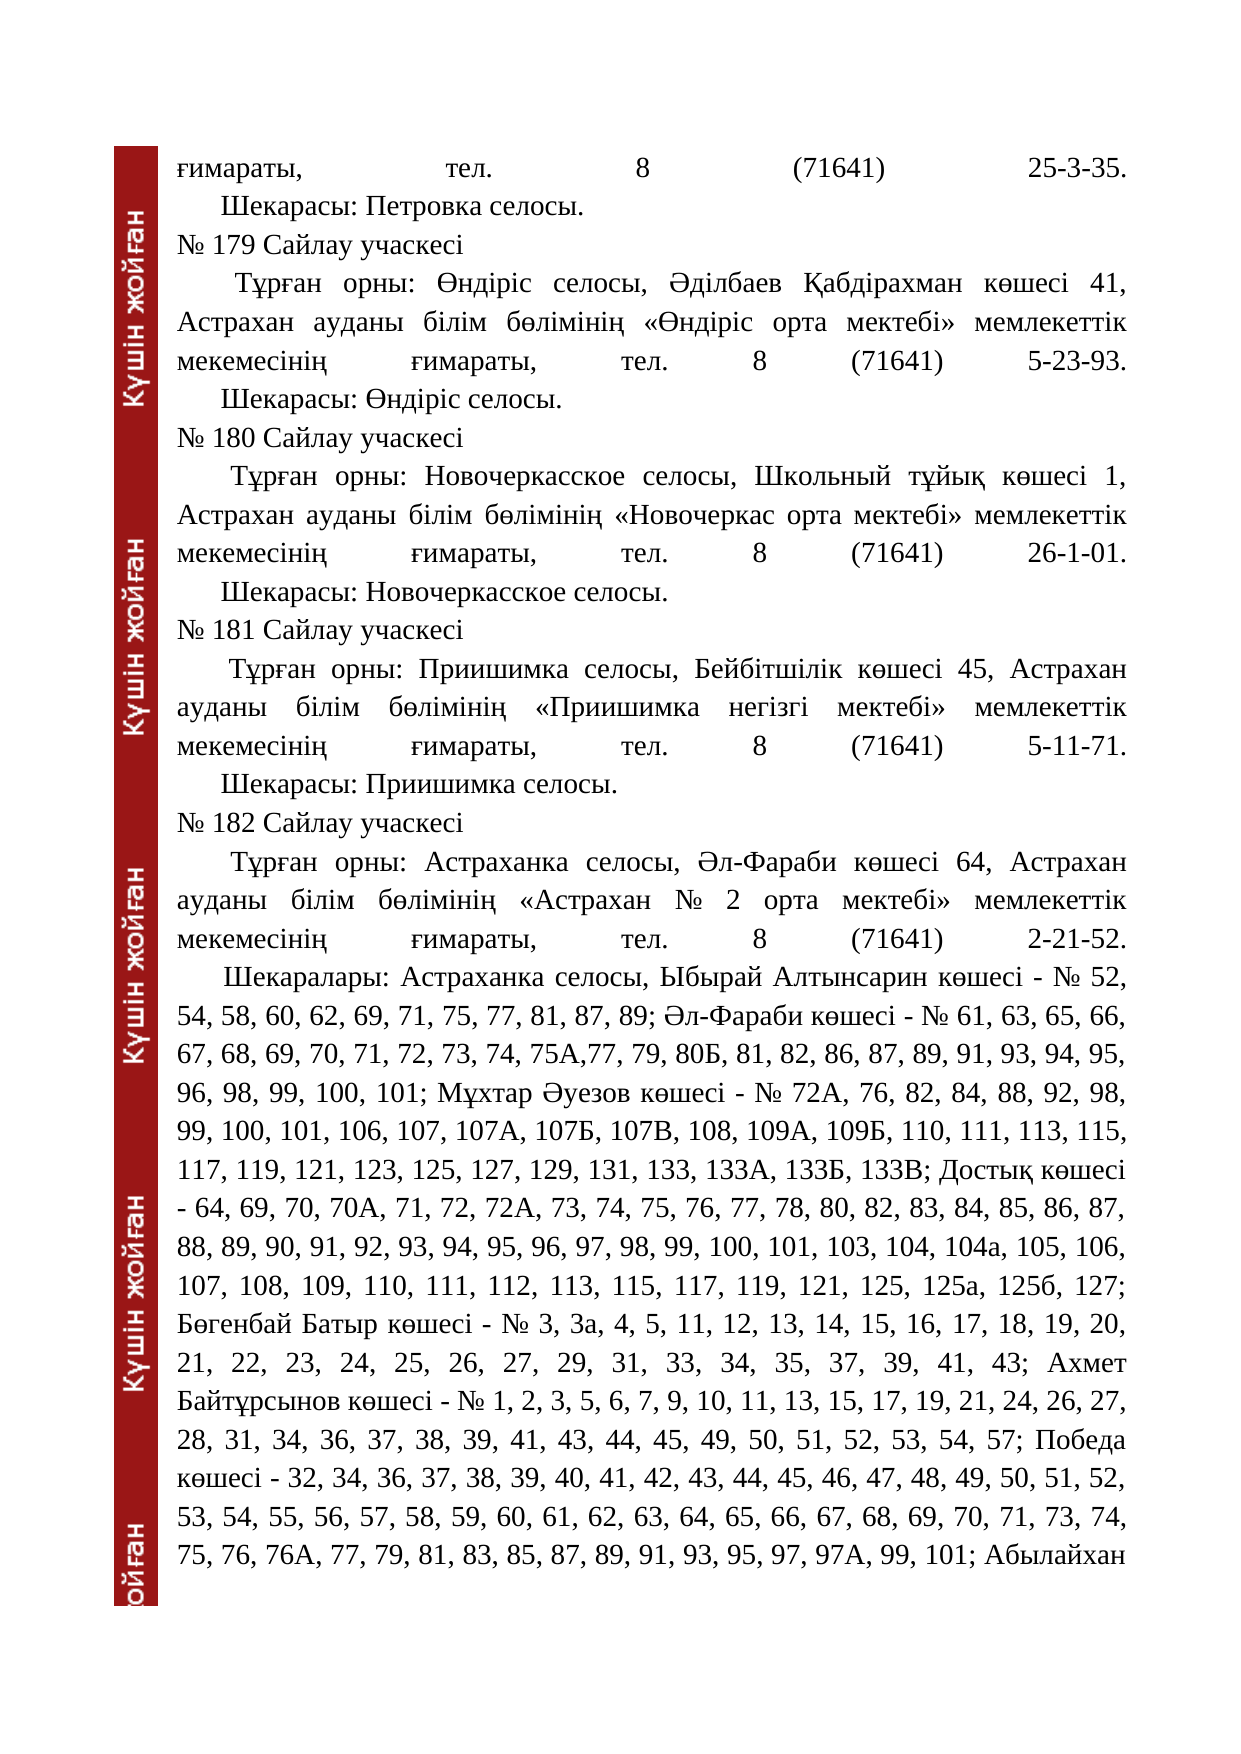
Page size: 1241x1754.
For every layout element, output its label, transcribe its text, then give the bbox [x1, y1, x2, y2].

picture [114, 415, 158, 420]
picture [114, 839, 158, 844]
picture [114, 800, 158, 805]
picture [114, 222, 158, 227]
text № 179 Сайлау учаскесі [112, 227, 1128, 261]
text № 181 Сайлау учаскесі [112, 612, 1128, 646]
picture [114, 453, 158, 458]
text № 180 Сайлау учаскесі [112, 420, 1128, 453]
text Тұрған орны: Приишимка селосы, Бейбітшілік көшесі 45, Астрахан ауданы білім бөлімінің «Приишимка негізгі мектебі» мемлекеттік мекемесінің ғимараты, тел. 8 (71641) 5-11-71. Шекарасы: Приишимка селосы. [112, 651, 1128, 800]
picture [114, 261, 158, 266]
picture [114, 1571, 158, 1606]
picture [114, 646, 158, 651]
text Тұрған орны: Өндіріс селосы, Әділбаев Қабдірахман көшесі 41, Астрахан ауданы білім бөлімінің «Өндіріс орта мектебі» мемлекеттік мекемесінің ғимараты, тел. 8 (71641) 5-23-93. Шекарасы: Өндіріс селосы. [112, 266, 1128, 415]
picture [114, 607, 158, 612]
text Тұрған орны: Новочеркасское селосы, Школьный тұйық көшесі 1, Астрахан ауданы білім бөлімінің «Новочеркас орта мектебі» мемлекеттік мекемесінің ғимараты, тел. 8 (71641) 26-1-01. Шекарасы: Новочеркасское селосы. [112, 458, 1128, 607]
text № 182 Сайлау учаскесі [112, 805, 1128, 839]
picture [114, 146, 158, 150]
